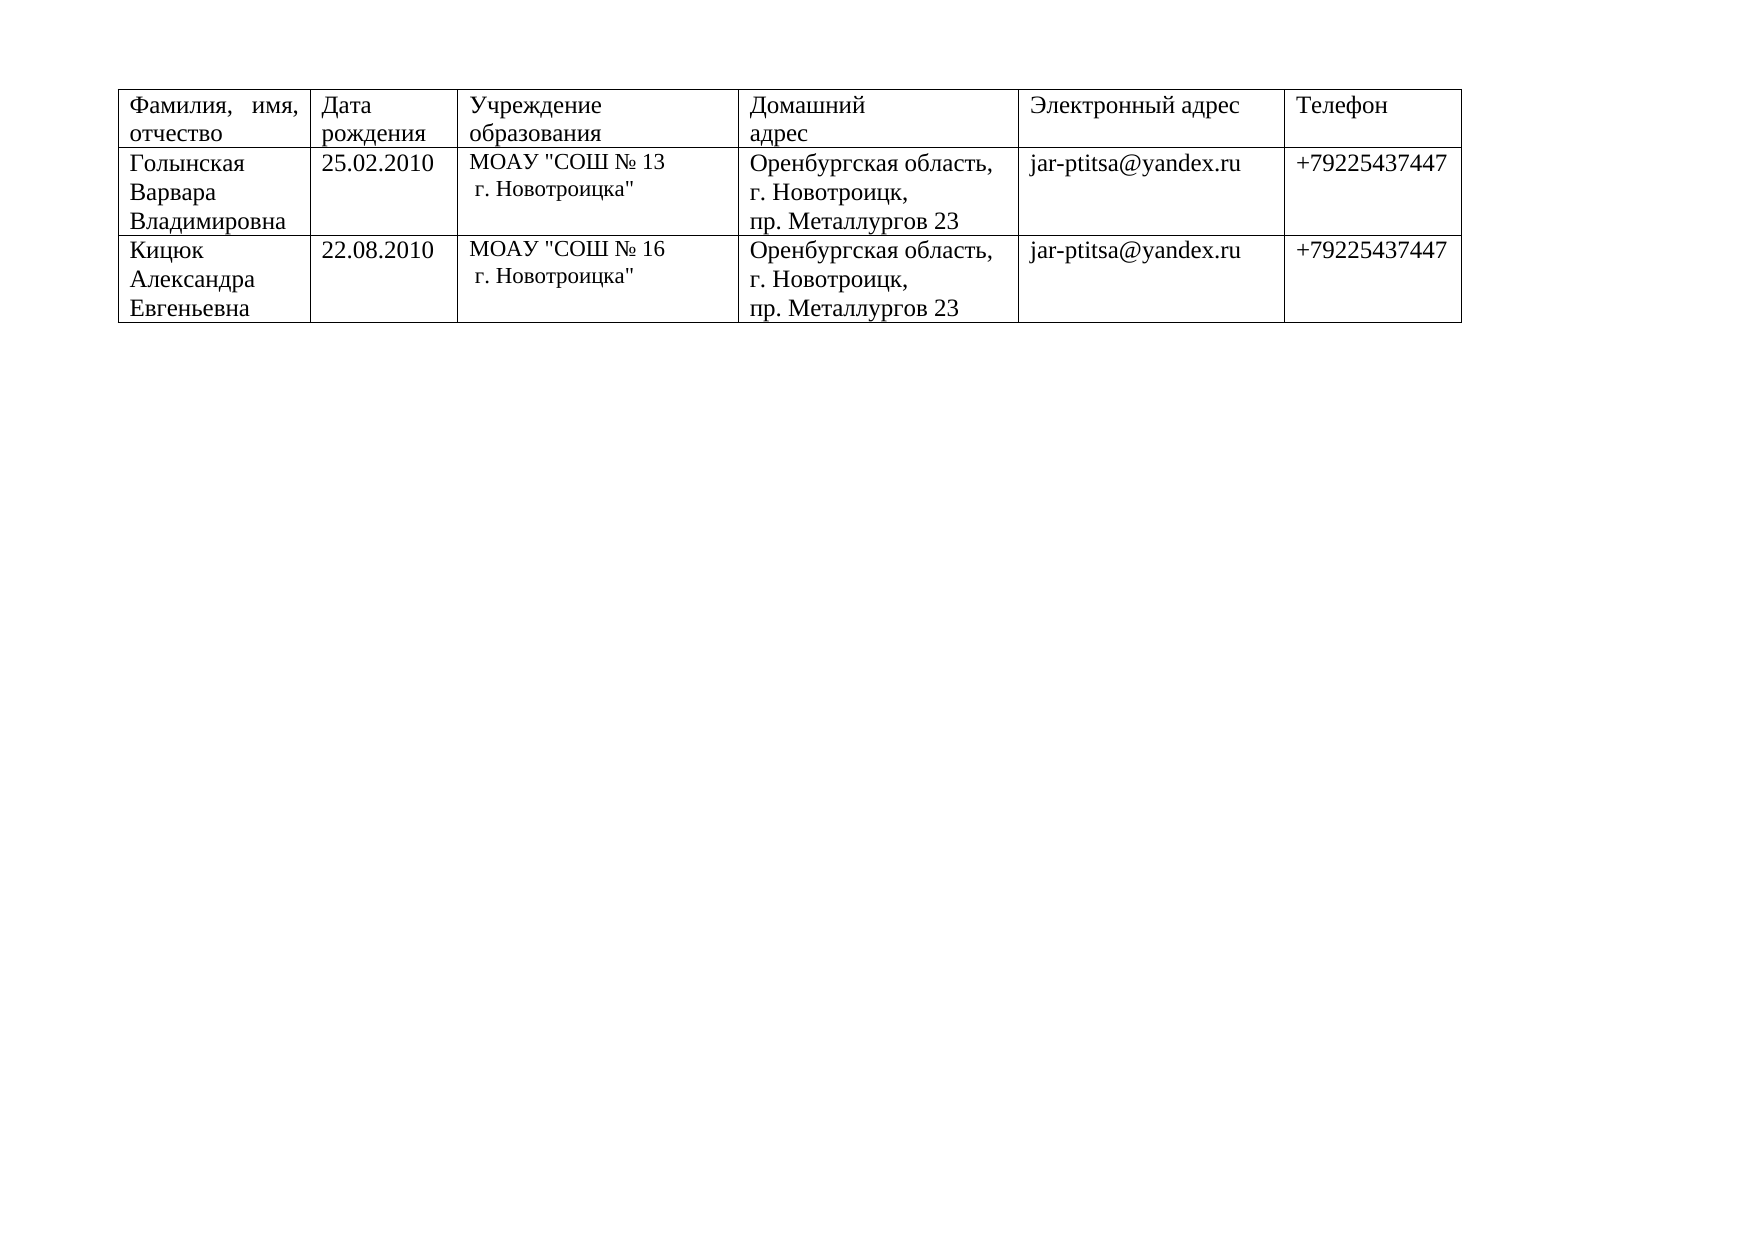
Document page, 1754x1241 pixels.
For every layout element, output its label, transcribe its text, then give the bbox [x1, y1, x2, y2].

table_cell 22.08.2010 [311, 236, 457, 322]
table_cell jar-ptitsa@yandex.ru [1019, 236, 1284, 322]
table_header Домашний адрес [739, 90, 1018, 147]
table_cell Голынская Варвара Владимировна [119, 148, 310, 234]
table_header Электронный адрес [1019, 90, 1284, 147]
table_header Учреждение образования [458, 90, 738, 147]
table_header Дата рождения [311, 90, 457, 147]
table_cell МОАУ "СОШ № 16 г. Новотроицка" [458, 236, 738, 322]
table_header Фамилия, имя, отчество [119, 90, 310, 147]
table_cell Кицюк Александра Евгеньевна [119, 236, 310, 322]
table_cell МОАУ "СОШ № 13 г. Новотроицка" [458, 148, 738, 234]
table_cell +79225437447 [1285, 148, 1461, 234]
table_cell jar-ptitsa@yandex.ru [1019, 148, 1284, 234]
table_cell Оренбургская область, г. Новотроицк, пр. Металлургов 23 [739, 148, 1018, 234]
table_cell +79225437447 [1285, 236, 1461, 322]
table_cell Оренбургская область, г. Новотроицк, пр. Металлургов 23 [739, 236, 1018, 322]
table_header Телефон [1285, 90, 1461, 147]
table_cell 25.02.2010 [311, 148, 457, 234]
